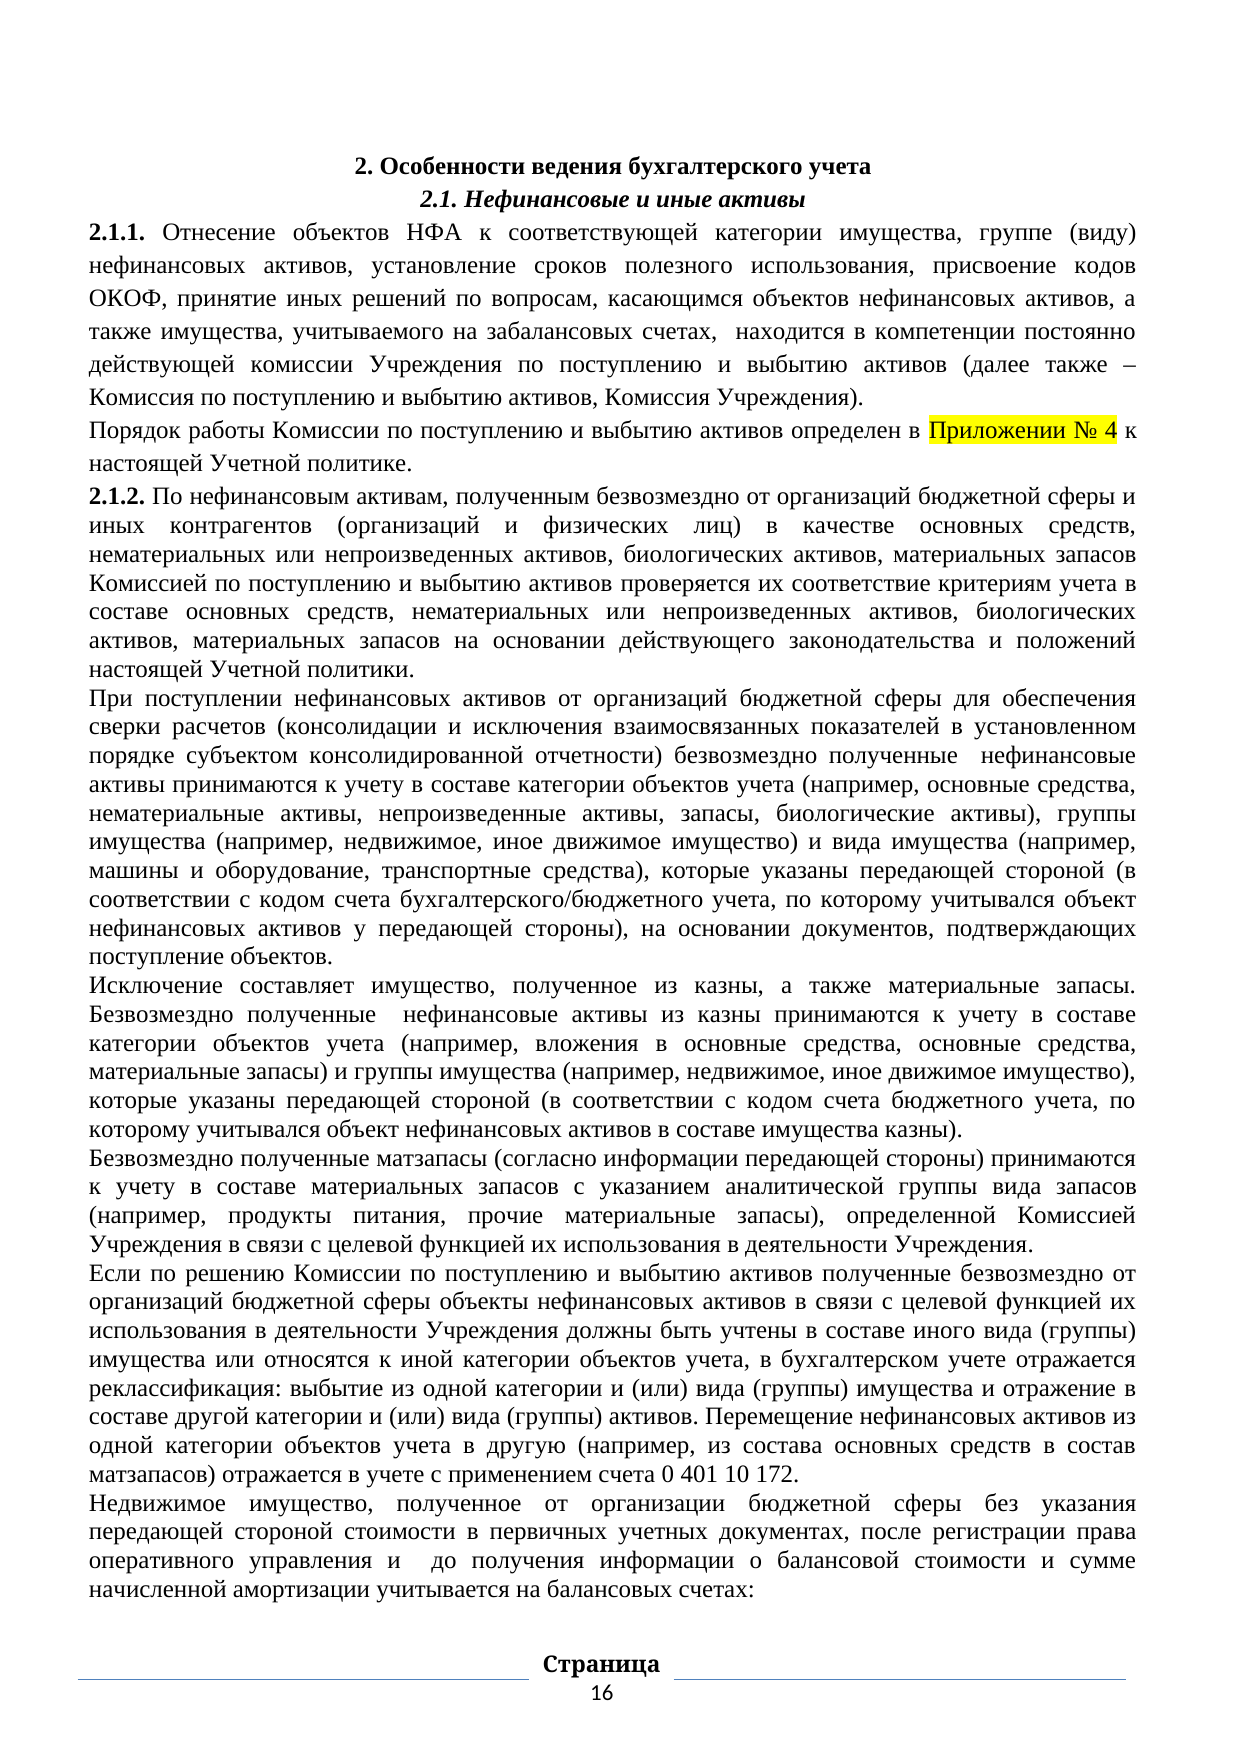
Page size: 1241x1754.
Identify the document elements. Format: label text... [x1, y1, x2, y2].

text 2.1.2. По нефинансовым активам, полученным безвозмездно от организаций бюджетной сферы и иных контрагентов (организаций и физических лиц) в качестве основных средств, нематериальных или непроизведенных активов, биологических активов, материальных запасов Комиссией по поступлению и выбытию активов проверяется их соответствие критериям учета в составе основных средств, нематериальных или непроизведенных активов, биологических активов, материальных запасов на основании действующего законодательства и положений настоящей Учетной политики. [89, 481, 1137, 683]
text Если по решению Комиссии по поступлению и выбытию активов полученные безвозмездно от организаций бюджетной сферы объекты нефинансовых активов в связи с целевой функцией их использования в деятельности Учреждения должны быть учтены в составе иного вида (группы) имущества или относятся к иной категории объектов учета, в бухгалтерском учете отражается реклассификация: выбытие из одной категории и (или) вида (группы) имущества и отражение в составе другой категории и (или) вида (группы) активов. Перемещение нефинансовых активов из одной категории объектов учета в другую (например, из состава основных средств в состав матзапасов) отражается в учете с применением счета 0 401 10 172. [89, 1258, 1137, 1488]
text Безвозмездно полученные матзапасы (согласно информации передающей стороны) принимаются к учету в составе материальных запасов с указанием аналитической группы вида запасов (например, продукты питания, прочие материальные запасы), определенной Комиссией Учреждения в связи с целевой функцией их использования в деятельности Учреждения. [89, 1143, 1137, 1258]
text 2. Особенности ведения бухгалтерского учета [89, 151, 1137, 180]
text 2.1. Нефинансовые и иные активы [89, 184, 1137, 213]
text Недвижимое имущество, полученное от организации бюджетной сферы без указания передающей стороной стоимости в первичных учетных документах, после регистрации права оперативного управления и до получения информации о балансовой стоимости и сумме начисленной амортизации учитывается на балансовых счетах: [89, 1488, 1137, 1603]
text Исключение составляет имущество, полученное из казны, а также материальные запасы. Безвозмездно полученные нефинансовые активы из казны принимаются к учету в составе категории объектов учета (например, вложения в основные средства, основные средства, материальные запасы) и группы имущества (например, недвижимое, иное движимое имущество), которые указаны передающей стороной (в соответствии с кодом счета бюджетного учета, по которому учитывался объект нефинансовых активов в составе имущества казны). [89, 970, 1137, 1143]
text 2.1.1. Отнесение объектов НФА к соответствующей категории имущества, группе (виду) нефинансовых активов, установление сроков полезного использования, присвоение кодов ОКОФ, принятие иных решений по вопросам, касающимся объектов нефинансовых активов, а также имущества, учитываемого на забалансовых счетах, находится в компетенции постоянно действующей комиссии Учреждения по поступлению и выбытию активов (далее также – Комиссия по поступлению и выбытию активов, Комиссия Учреждения). [89, 217, 1137, 411]
text Порядок работы Комиссии по поступлению и выбытию активов определен в Приложении № 4 к настоящей Учетной политике. [89, 415, 1137, 477]
text При поступлении нефинансовых активов от организаций бюджетной сферы для обеспечения сверки расчетов (консолидации и исключения взаимосвязанных показателей в установленном порядке субъектом консолидированной отчетности) безвозмездно полученные нефинансовые активы принимаются к учету в составе категории объектов учета (например, основные средства, нематериальные активы, непроизведенные активы, запасы, биологические активы), группы имущества (например, недвижимое, иное движимое имущество) и вида имущества (например, машины и оборудование, транспортные средства), которые указаны передающей стороной (в соответствии с кодом счета бухгалтерского/бюджетного учета, по которому учитывался объект нефинансовых активов у передающей стороны), на основании документов, подтверждающих поступление объектов. [89, 683, 1137, 970]
